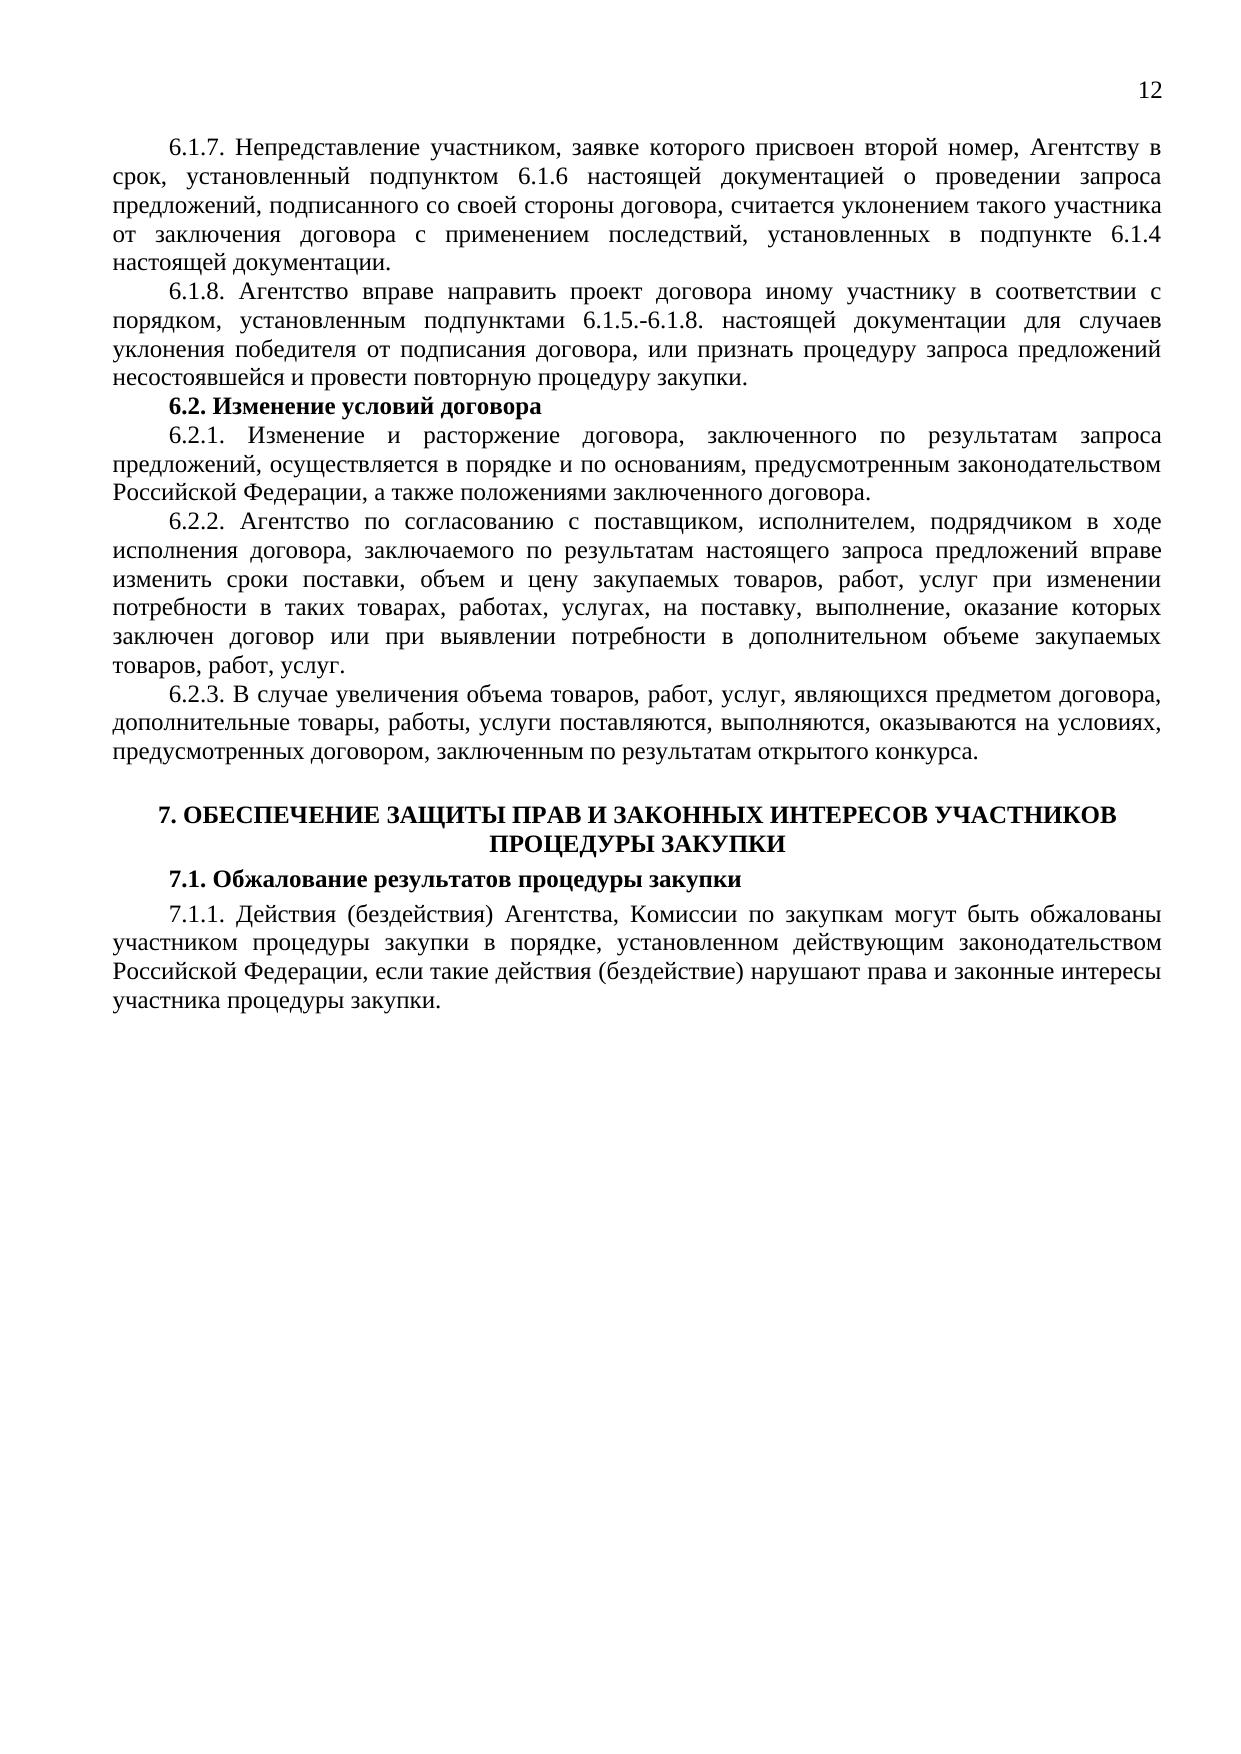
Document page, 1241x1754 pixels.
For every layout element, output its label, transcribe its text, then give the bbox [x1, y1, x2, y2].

text 7.1.1. Действия (бездействия) Агентства, Комиссии по закупкам могут быть обжалованы участником процедуры закупки в порядке, установленном действующим законодательством Российской Федерации, если такие действия (бездействие) нарушают права и законные интересы участника процедуры закупки. [112, 899, 1162, 1014]
text 6.1.7. Непредставление участником, заявке которого присвоен второй номер, Агентству в срок, установленный подпунктом 6.1.6 настоящей документацией о проведении запроса предложений, подписанного со своей стороны договора, считается уклонением такого участника от заключения договора с применением последствий, установленных в подпункте 6.1.4 настоящей документации. [112, 132, 1162, 276]
subtitle 7.1. Обжалование результатов процедуры закупки [112, 864, 1162, 892]
text 6.2.3. В случае увеличения объема товаров, работ, услуг, являющихся предметом договора, дополнительные товары, работы, услуги поставляются, выполняются, оказываются на условиях, предусмотренных договором, заключенным по результатам открытого конкурса. [112, 679, 1162, 765]
subtitle 7. ОБЕСПЕЧЕНИЕ ЗАЩИТЫ ПРАВ И ЗАКОННЫХ ИНТЕРЕСОВ УЧАСТНИКОВ ПРОЦЕДУРЫ ЗАКУПКИ [112, 800, 1162, 857]
text 6.2.1. Изменение и расторжение договора, заключенного по результатам запроса предложений, осуществляется в порядке и по основаниям, предусмотренным законодательством Российской Федерации, а также положениями заключенного договора. [112, 420, 1162, 506]
text 6.2. Изменение условий договора [112, 391, 1162, 420]
text 6.1.8. Агентство вправе направить проект договора иному участнику в соответствии с порядком, установленным подпунктами 6.1.5.-6.1.8. настоящей документации для случаев уклонения победителя от подписания договора, или признать процедуру запроса предложений несостоявшейся и провести повторную процедуру закупки. [112, 276, 1162, 391]
text 6.2.2. Агентство по согласованию с поставщиком, исполнителем, подрядчиком в ходе исполнения договора, заключаемого по результатам настоящего запроса предложений вправе изменить сроки поставки, объем и цену закупаемых товаров, работ, услуг при изменении потребности в таких товарах, работах, услугах, на поставку, выполнение, оказание которых заключен договор или при выявлении потребности в дополнительном объеме закупаемых товаров, работ, услуг. [112, 506, 1162, 679]
